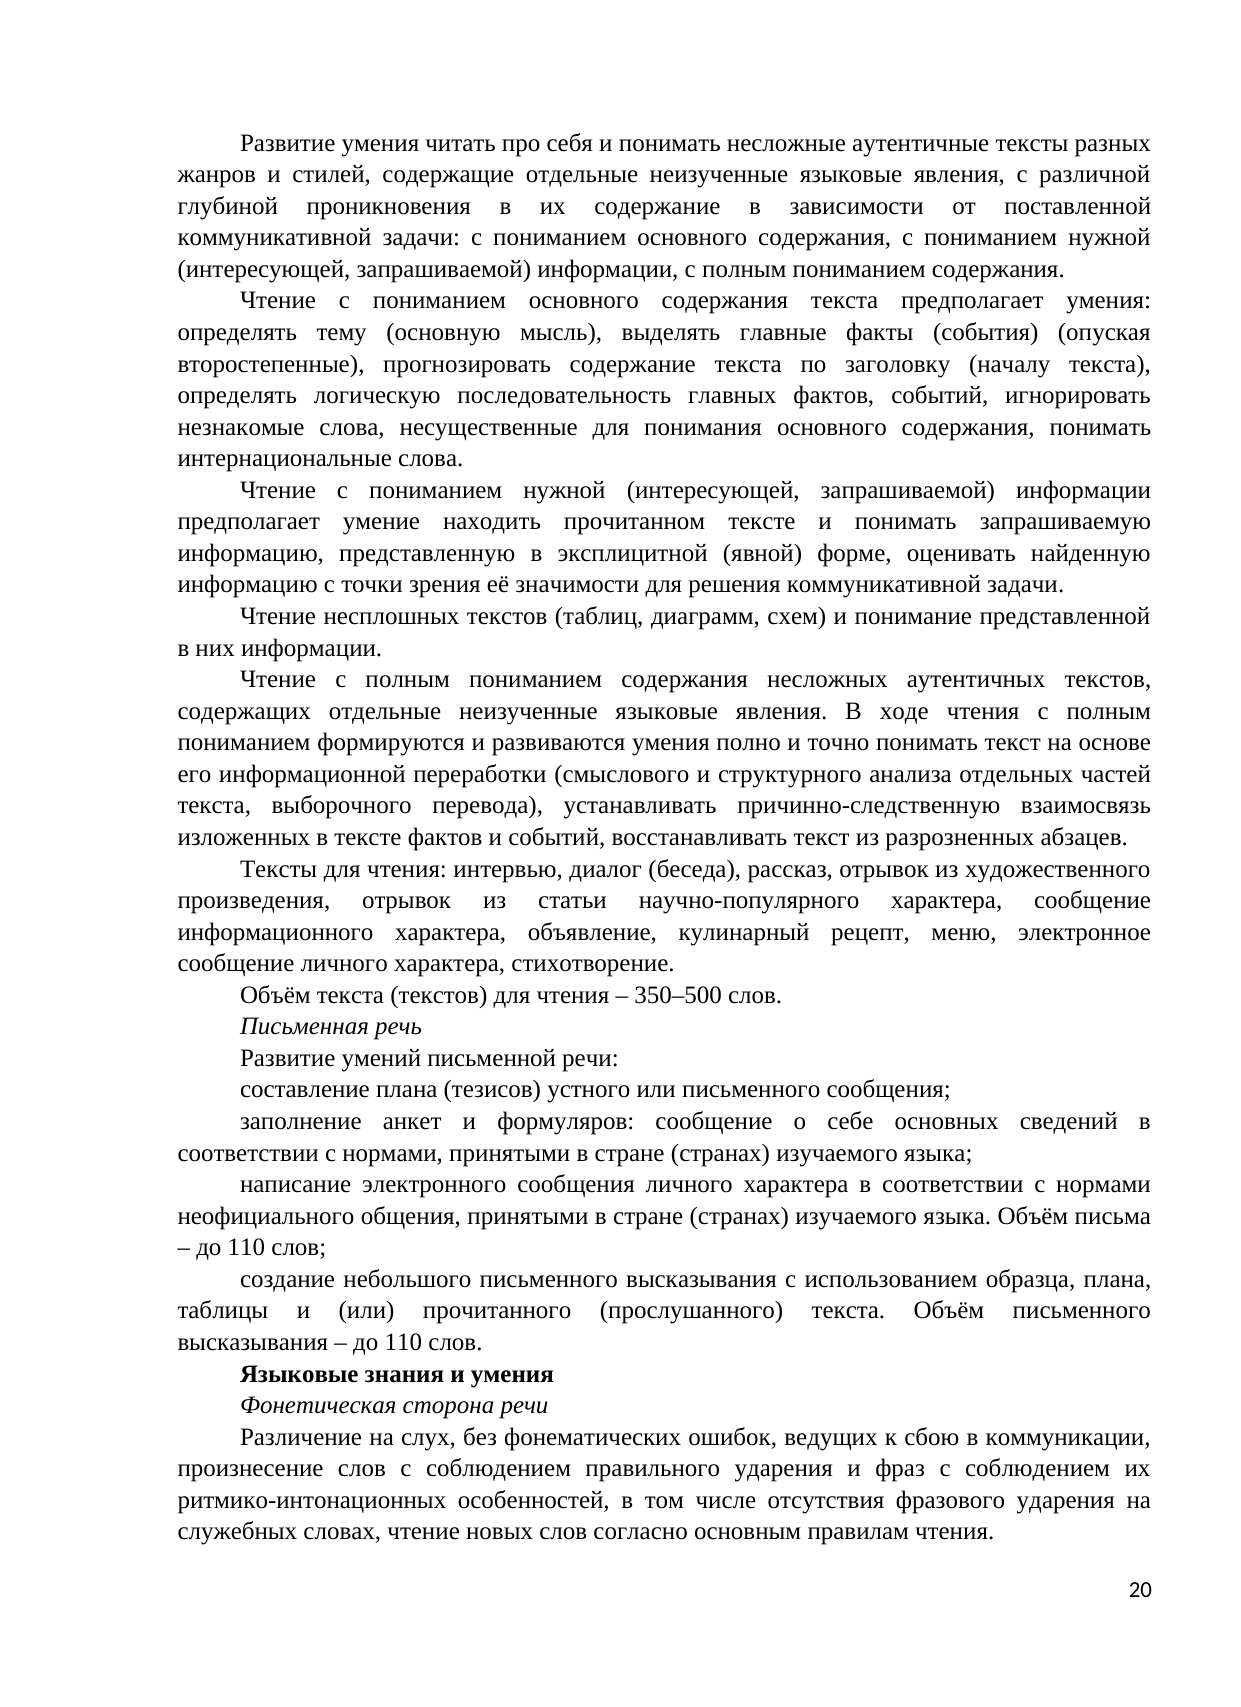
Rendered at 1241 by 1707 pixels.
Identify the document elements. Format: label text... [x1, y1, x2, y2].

text заполнение анкет и формуляров: сообщение о себе основных сведений в соответствии с нормами, принятыми в стране (странах) изучаемого языка; [177, 1106, 1152, 1166]
text Письменная речь [177, 1011, 1152, 1040]
text Чтение с пониманием нужной (интересующей, запрашиваемой) информации предполагает умение находить прочитанном тексте и понимать запрашиваемую информацию, представленную в эксплицитной (явной) форме, оценивать найденную информацию с точки зрения её значимости для решения коммуникативной задачи. [177, 475, 1152, 598]
text создание небольшого письменного высказывания с использованием образца, плана, таблицы и (или) прочитанного (прослушанного) текста. Объём письменного высказывания – до 110 слов. [177, 1264, 1152, 1356]
text написание электронного сообщения личного характера в соответствии с нормами неофициального общения, принятыми в стране (странах) изучаемого языка. Объём письма – до 110 слов; [177, 1169, 1152, 1261]
text Чтение с пониманием основного содержания текста предполагает умения: определять тему (основную мысль), выделять главные факты (события) (опуская второстепенные), прогнозировать содержание текста по заголовку (началу текста), определять логическую последовательность главных фактов, событий, игнорировать незнакомые слова, несущественные для понимания основного содержания, понимать интернациональные слова. [177, 286, 1152, 472]
text Чтение несплошных текстов (таблиц, диаграмм, схем) и понимание представленной в них информации. [177, 601, 1152, 661]
text Различение на слух, без фонематических ошибок, ведущих к сбою в коммуникации, произнесение слов с соблюдением правильного ударения и фраз с соблюдением их ритмико-интонационных особенностей, в том числе отсутствия фразового ударения на служебных словах, чтение новых слов согласно основным правилам чтения. [177, 1422, 1152, 1545]
text составление плана (тезисов) устного или письменного сообщения; [177, 1074, 1152, 1103]
text Развитие умений письменной речи: [177, 1043, 1152, 1072]
text Развитие умения читать про себя и понимать несложные аутентичные тексты разных жанров и стилей, содержащие отдельные неизученные языковые явления, с различной глубиной проникновения в их содержание в зависимости от поставленной коммуникативной задачи: с пониманием основного содержания, с пониманием нужной (интересующей, запрашиваемой) информации, с полным пониманием содержания. [177, 128, 1152, 283]
text Чтение с полным пониманием содержания несложных аутентичных текстов, содержащих отдельные неизученные языковые явления. В ходе чтения с полным пониманием формируются и развиваются умения полно и точно понимать текст на основе его информационной переработки (смыслового и структурного анализа отдельных частей текста, выборочного перевода), устанавливать причинно-следственную взаимосвязь изложенных в тексте фактов и событий, восстанавливать текст из разрозненных абзацев. [177, 664, 1152, 851]
text Языковые знания и умения [177, 1359, 1152, 1387]
text Тексты для чтения: интервью, диалог (беседа), рассказ, отрывок из художественного произведения, отрывок из статьи научно-популярного характера, сообщение информационного характера, объявление, кулинарный рецепт, меню, электронное сообщение личного характера, стихотворение. [177, 854, 1152, 977]
text Фонетическая сторона речи [177, 1390, 1152, 1419]
text Объём текста (текстов) для чтения – 350–500 слов. [177, 980, 1152, 1009]
